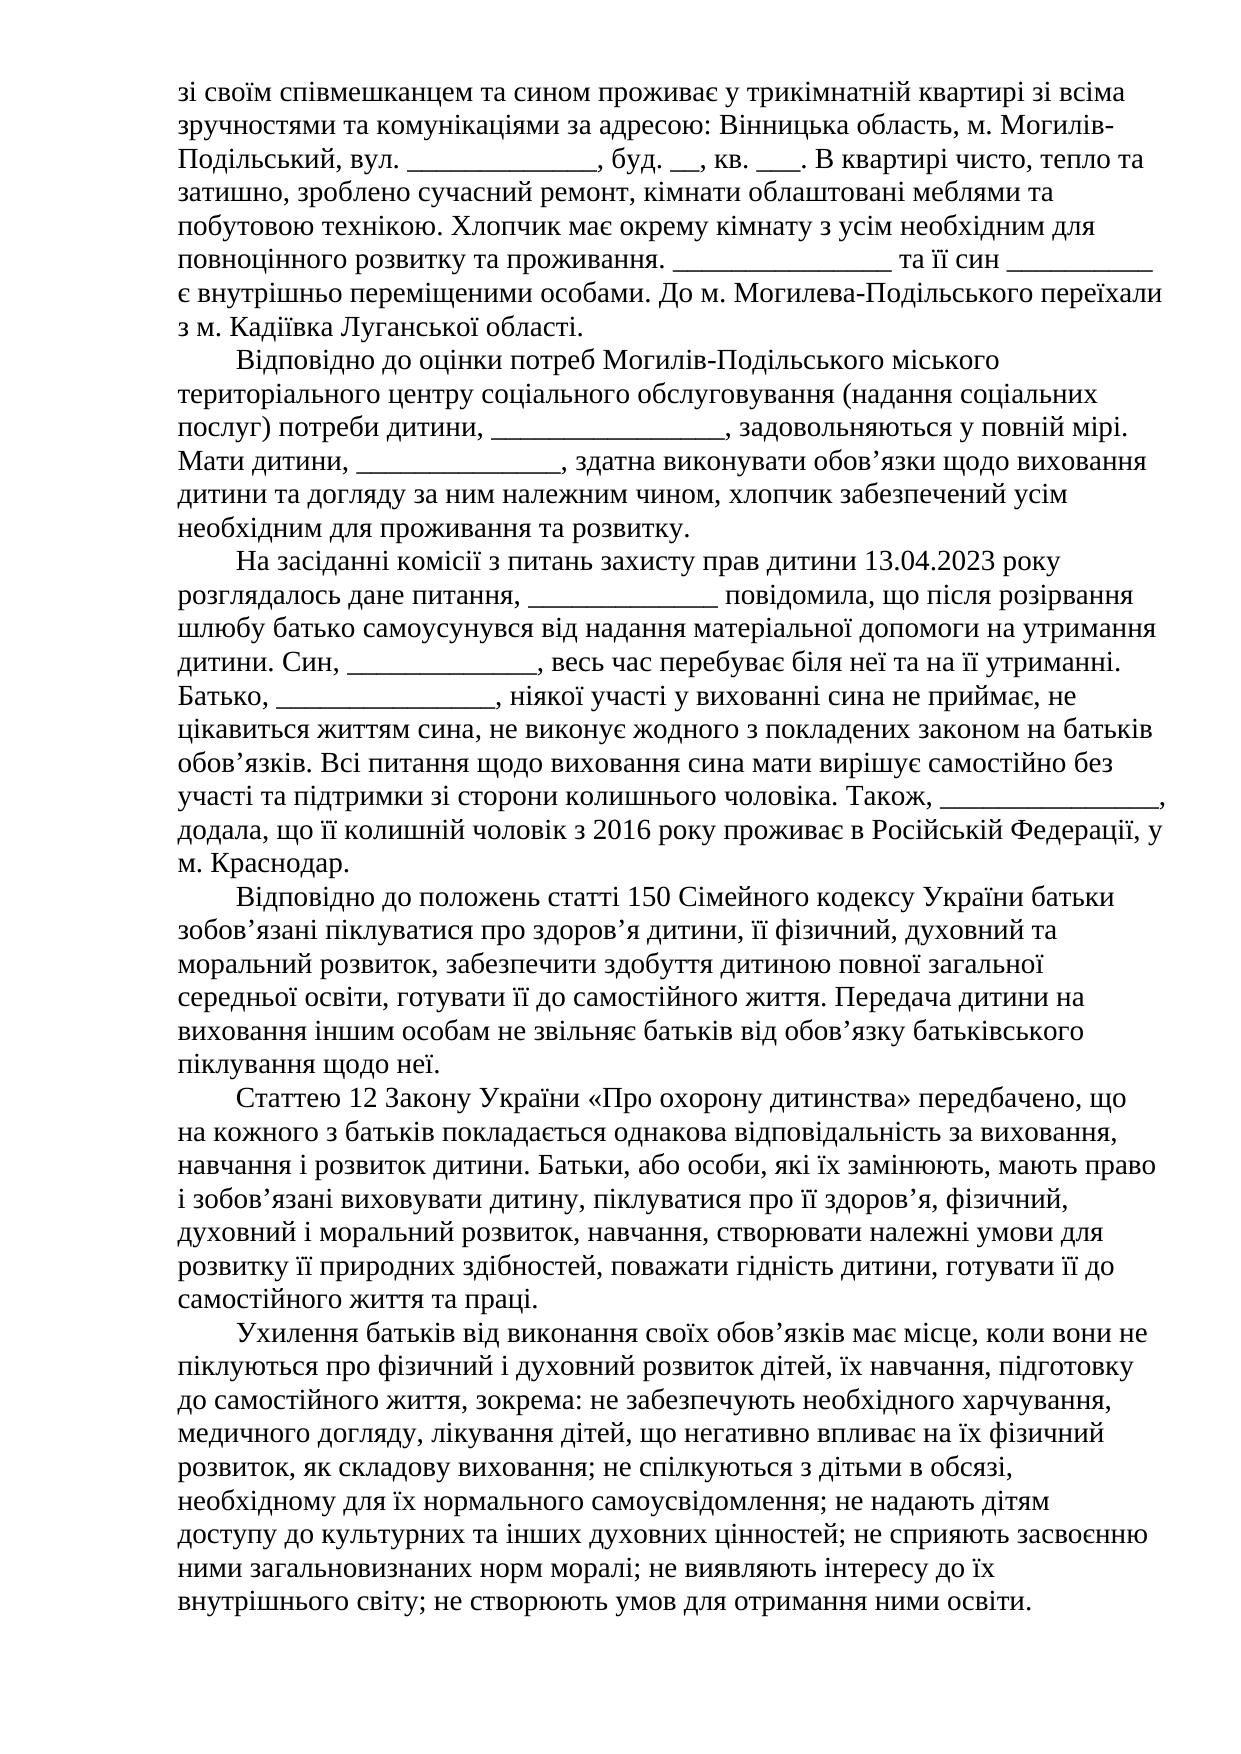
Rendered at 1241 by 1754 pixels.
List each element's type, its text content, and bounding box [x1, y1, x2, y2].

text Ухилення батьків від виконання своїх обов’язків має місце, коли вони не піклуються про фізичний і духовний розвиток дітей, їх навчання, підготовку до самостійного життя, зокрема: не забезпечують необхідного харчування, медичного догляду, лікування дітей, що негативно впливає на їх фізичний розвиток, як складову виховання; не спілкуються з дітьми в обсязі, необхідному для їх нормального самоусвідомлення; не надають дітям доступу до культурних та інших духовних цінностей; не сприяють засвоєнню ними загальновизнаних норм моралі; не виявляють інтересу до їх внутрішнього світу; не створюють умов для отримання ними освіти. [177, 1315, 1167, 1617]
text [177, 74, 1167, 342]
text на кожного з батьків покладається однакова відповідальність за виховання, навчання і розвиток дитини. Батьки, або особи, які їх замінюють, мають право і зобов’язані виховувати дитину, піклуватися про її здоров’я, фізичний, духовний і моральний розвиток, навчання, створювати належні умови для розвитку її природних здібностей, поважати гідність дитини, готувати її до самостійного життя та праці. [177, 1114, 1167, 1315]
text Відповідно до оцінки потреб Могилів-Подільського міського територіального центру соціального обслуговування (надання соціальних послуг) потреби дитини, ________________, задовольняються у повній мірі. Мати дитини, ______________, здатна виконувати обов’язки щодо виховання дитини та догляду за ним належним чином, хлопчик забезпечений усім необхідним для проживання та розвитку. [177, 342, 1167, 543]
text Відповідно до положень статті 150 Сімейного кодексу України батьки зобов’язані піклуватися про здоров’я дитини, її фізичний, духовний та моральний розвиток, забезпечити здобуття дитиною повної загальної середньої освіти, готувати її до самостійного життя. Передача дитини на виховання іншим особам не звільняє батьків від обов’язку батьківського піклування щодо неї. [177, 879, 1167, 1080]
text Статтею 12 Закону України «Про охорону дитинства» передбачено, що [177, 1080, 1167, 1114]
text На засіданні комісії з питань захисту прав дитини 13.04.2023 року розглядалось дане питання, _____________ повідомила, що після розірвання шлюбу батько самоусунувся від надання матеріальної допомоги на утримання дитини. Син, _____________, весь час перебуває біля неї та на її утриманні. Батько, _______________, ніякої участі у вихованні сина не приймає, не цікавиться життям сина, не виконує жодного з покладених законом на батьків обов’язків. Всі питання щодо виховання сина мати вирішує самостійно без участі та підтримки зі сторони колишнього чоловіка. Також, _______________, додала, що її колишній чоловік з 2016 року проживає в Російській Федерації, у м. Краснодар. [177, 543, 1167, 879]
